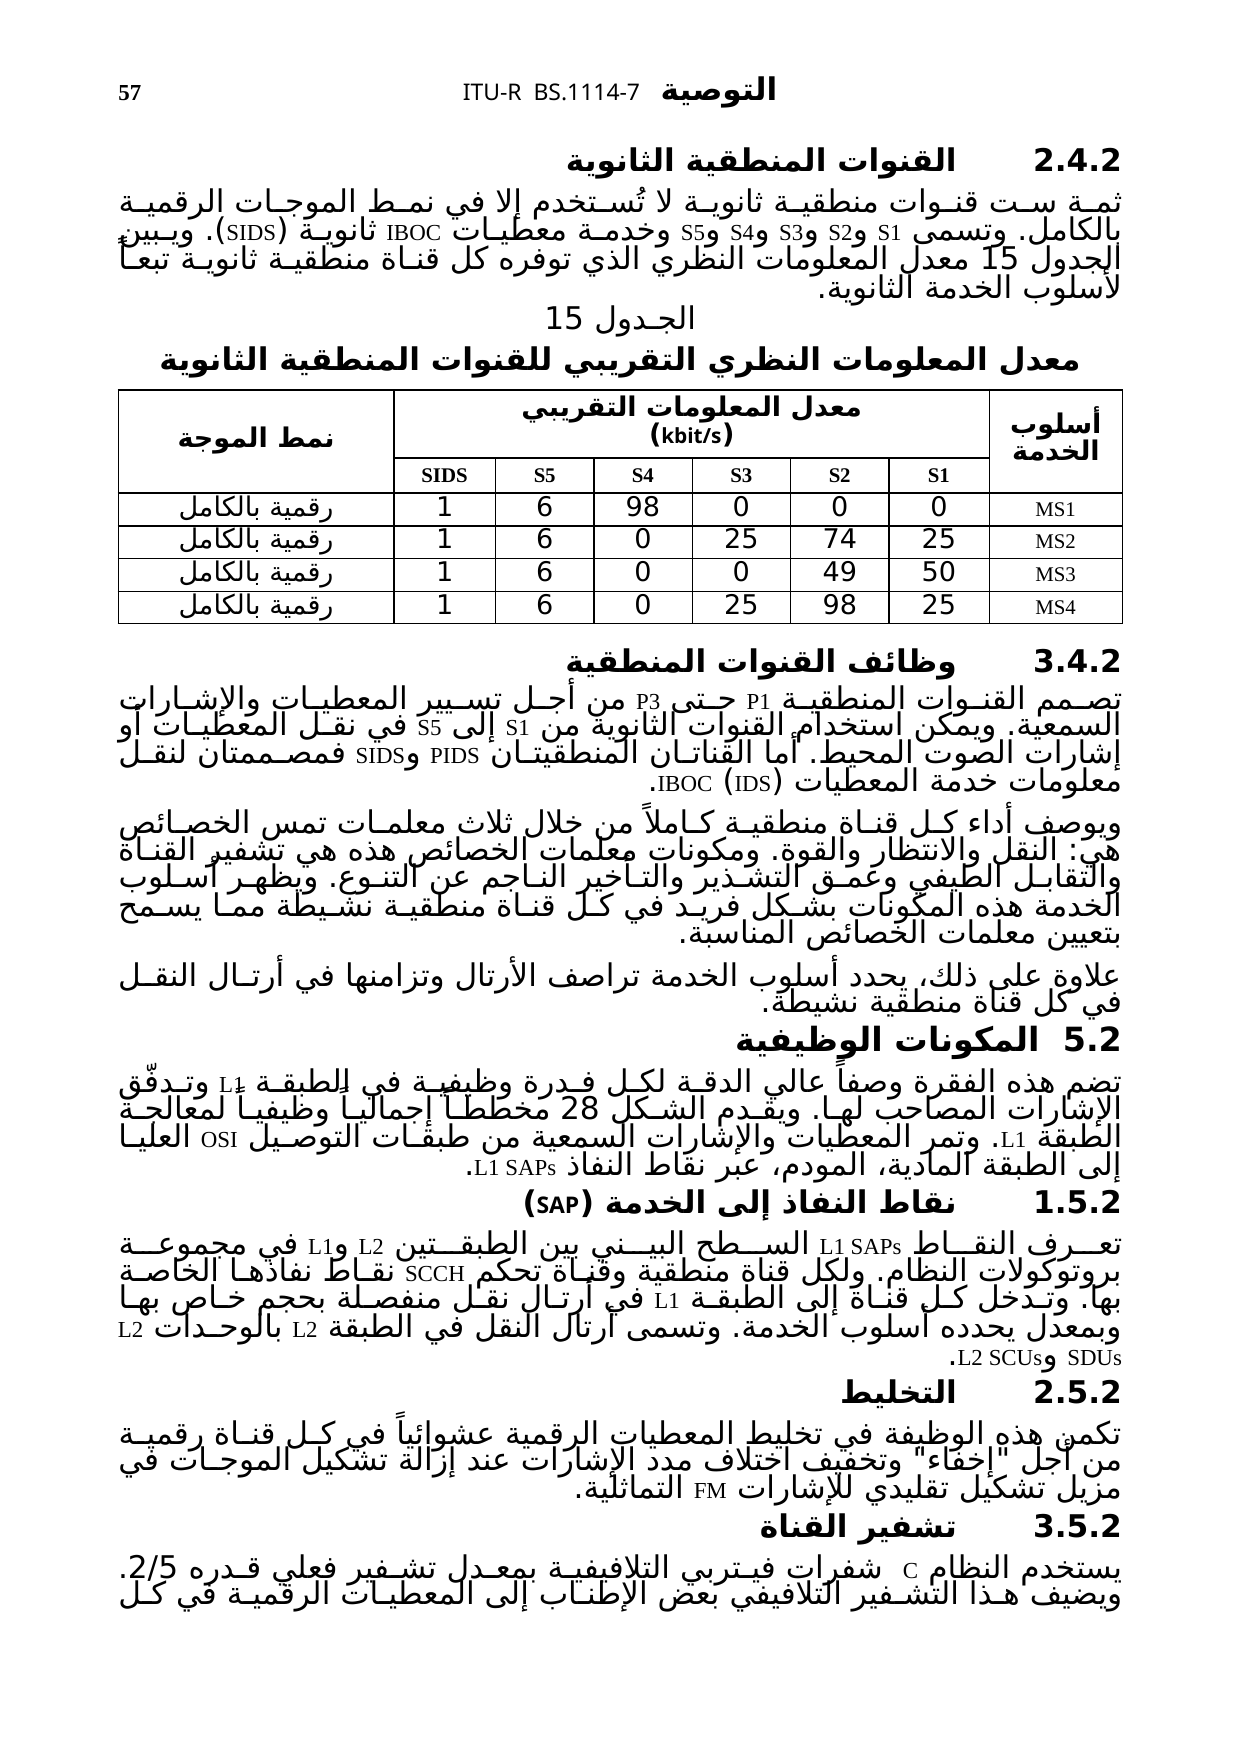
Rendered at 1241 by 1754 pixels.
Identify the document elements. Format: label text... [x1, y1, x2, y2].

table_cell MS2 [990, 527, 1122, 558]
table_cell 0 [890, 494, 989, 525]
subtitle 3.4.2 وظائف القنوات المنطقية [118, 649, 818, 678]
title معدل المعلومات النظري التقريب‍ي للقنوات المنطقية الثانوية [118, 347, 531, 376]
table_cell 0 [693, 494, 790, 525]
table_cell رقمية بالكامل [119, 494, 393, 525]
table_cell 0 [595, 527, 692, 558]
subtitle 2.5.2 التخليط [118, 1381, 1122, 1410]
subtitle 2.4.2 القنوات المنطقية الثانوية [118, 148, 938, 177]
table_cell 1 [395, 559, 495, 591]
table_cell 6 [496, 559, 593, 591]
table_cell MS1 [990, 494, 1122, 525]
table_header معدل المعلومات التقريب‍ي (kbit/s) [395, 391, 989, 457]
table_cell MS3 [990, 559, 1122, 591]
table_cell 6 [496, 494, 593, 525]
table_cell رقمية بالكامل [119, 559, 393, 591]
subtitle 5.2 المكونات الوظيفية [850, 1028, 984, 1058]
text تضم هذه الفقرة وصفاً عالي الدقة لكل فدرة وظيفية في الطبقة L1 وتدفّق الإشارات المصاحب لها. ويقدم الشكل 28 مخططاً إجمالياً وظيفياً لمعالجة الطبقة L1. وتمر المعطيات والإشارات السمعية من طبقات التوصيل OSI العليا إلى الطبقة المادية، المودم، عبر نقاط النفاذ L1 SAPs. [118, 1070, 1122, 1182]
table_cell 25 [693, 592, 790, 623]
title معدل المعلومات النظري التقريب‍ي للقنوات المنطقية الثانوية [629, 347, 759, 376]
table_cell 0 [791, 494, 888, 525]
table_cell 0 [595, 559, 692, 591]
table_cell رقمية بالكامل [119, 592, 393, 623]
text ثمة ست قنوات منطقية ثانوية لا تُستخدم إلا في نمط الموجات الرقمية بالكامل. وتسمى S1 وS2 وS3 وS4 وS5 وخدمة معطيات IBOC ثانوية (SIDS). ويبين الجدول 15 معدل المعلومات النظري الذي توفره كل قناة منطقية ثانوية تبعاً لأسلوب الخدمة الثانوية. [118, 189, 1122, 306]
table_cell رقمية بالكامل [119, 527, 393, 558]
table_cell S2 [791, 459, 888, 492]
table_cell S5 [496, 459, 593, 492]
table_cell S3 [693, 459, 790, 492]
table_cell 25 [890, 527, 989, 558]
table_cell S1 [890, 459, 989, 492]
subtitle 5.2 المكونات الوظيفية [118, 1028, 862, 1058]
title معدل المعلومات النظري التقريب‍ي للقنوات المنطقية الثانوية [907, 347, 1122, 376]
table_header أسلوب الخدمة [990, 391, 1122, 492]
table_cell 25 [693, 527, 790, 558]
table_cell 50 [890, 559, 989, 591]
subtitle 3.4.2 وظائف القنوات المنطقية [772, 649, 1122, 678]
subtitle 1.5.2 نقاط النفاذ إلى الخدمة (SAP) [118, 1191, 1122, 1220]
table_cell SIDS [395, 459, 495, 492]
table_cell 1 [395, 494, 495, 525]
subtitle 3.5.2 تشفير القناة [118, 1514, 1122, 1543]
table_cell 98 [791, 592, 888, 623]
table_cell 1 [395, 527, 495, 558]
text تصمم القنوات المنطقية P1 حتى P3 من أجل تسيير المعطيات والإشارات السمعية. ويمكن استخدام القنوات الثانوية من S1 إلى S5 في نقل المعطيات أو إشارات الصوت المحيط. أما القناتان المنطقيتان PIDS وSIDS فمصممتان لنقل معلومات خدمة المعطيات (IDS) IBOC. [118, 687, 1122, 799]
table_cell 0 [693, 559, 790, 591]
table_cell S4 [595, 459, 692, 492]
text تكمن هذه الوظيفة في تخليط المعطيات الرقمية عشوائياً في كل قناة رقمية من أجل "إخفاء" وتخفيف اختلاف مدد الإشارات عند إزالة تشكيل الموجات في مزيل تشكيل تقليدي للإشارات FM التماثلية. [118, 1422, 1122, 1506]
table_cell 98 [595, 494, 692, 525]
table_header نمط الموجة [119, 391, 393, 492]
text علاوة على ذلك، يحدد أسلوب الخدمة تراصف الأرتال وتزامنها في أرتال النقل في كل قناة منطقية نشيطة. [118, 964, 1122, 1020]
table_cell 25 [890, 592, 989, 623]
table_cell MS4 [990, 592, 1122, 623]
title معدل المعلومات النظري التقريب‍ي للقنوات المنطقية الثانوية [485, 347, 678, 376]
table_cell 6 [496, 592, 593, 623]
table_cell 1 [395, 592, 495, 623]
subtitle 2.4.2 القنوات المنطقية الثانوية [892, 148, 1122, 177]
subtitle 5.2 المكونات الوظيفية [965, 1028, 1122, 1058]
table_cell 0 [595, 592, 692, 623]
text ويوصف أداء كل قناة منطقية كاملاً من خلال ثلاث معلمات تمس الخصائص هي: النقل والانتظار والقوة. ومكونات معلمات الخصائص هذه هي تشفير القناة والتقابل الطيفي وعمق التشذير والتأخير الناجم عن التنوع. ويظهر أسلوب الخدمة هذه المكونات بشكل فريد في كل قناة منطقية نشيطة مما يسمح بتعيين معلمات الخصائص المناسبة. [118, 811, 1122, 951]
table_cell 74 [791, 527, 888, 558]
table_cell 49 [791, 559, 888, 591]
text تعرف النقاط L1 SAPs السطح البيني بين الطبقتين L2 وL1 في مجموعة بروتوكولات النظام. ولكل قناة منطقية وقناة تحكم SCCH نقاط نفاذها الخاصة بها. وتدخل كل قناة إلى الطبقة L1 في أرتال نقل منفصلة بحجم خاص بها وبمعدل يحدده أسلوب الخدمة. وتسمى أرتال النقل في الطبقة L2 بالوحدات L2 SDUs وL2 SCUs. [118, 1232, 1122, 1372]
text الجـدول 15 [118, 306, 1122, 335]
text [118, 1556, 1122, 1612]
title معدل المعلومات النظري التقريب‍ي للقنوات المنطقية الثانوية [746, 347, 918, 376]
table_cell 6 [496, 527, 593, 558]
